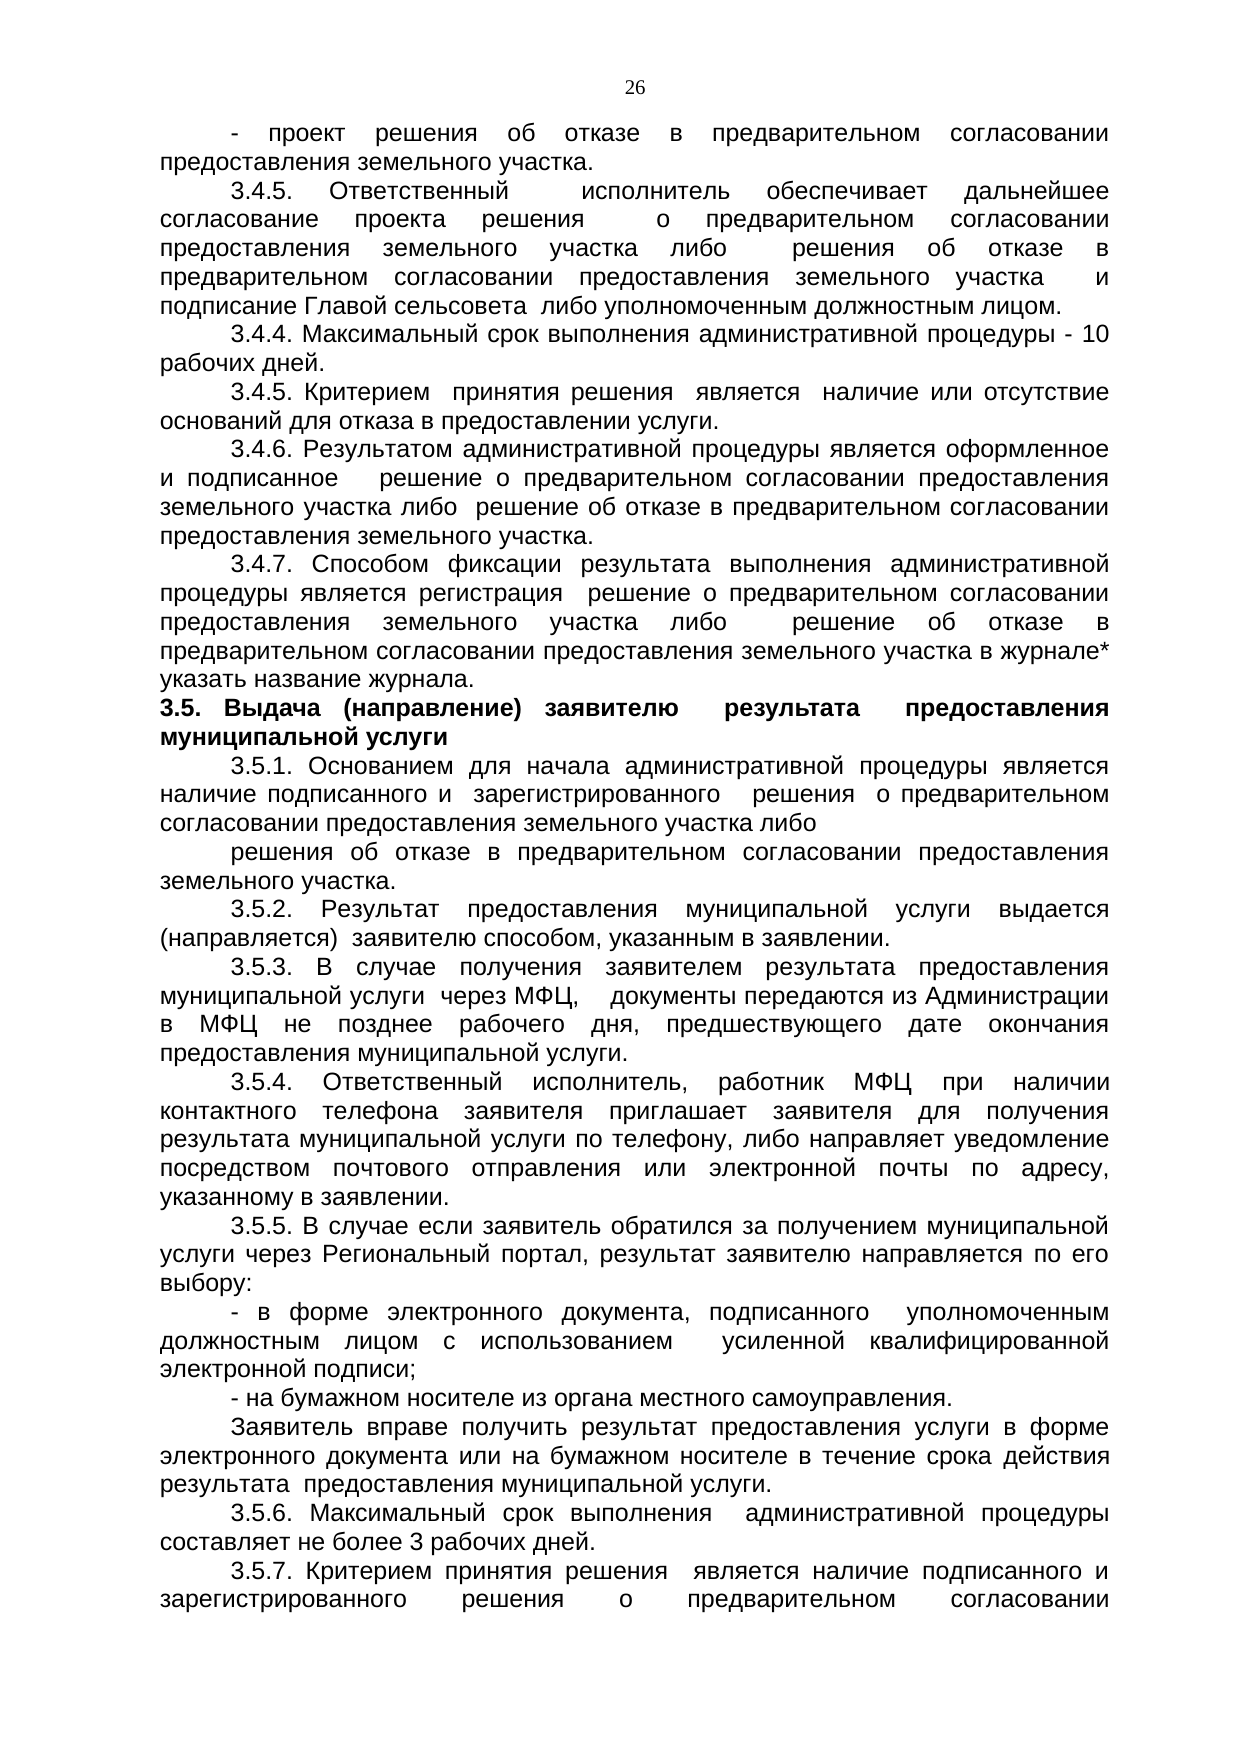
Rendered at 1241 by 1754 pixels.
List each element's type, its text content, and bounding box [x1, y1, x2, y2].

text 3.4.5. Критерием принятия решения является наличие или отсутствие оснований для отказа в предоставлении услуги. [159, 377, 1110, 434]
text 3.5.4. Ответственный исполнитель, работник МФЦ при наличии контактного телефона заявителя приглашает заявителя для получения результата муниципальной услуги по телефону, либо направляет уведомление посредством почтового отправления или электронной почты по адресу, указанному в заявлении. [159, 1067, 1110, 1211]
text 3.5.6. Максимальный срок выполнения административной процедуры составляет не более 3 рабочих дней. [159, 1498, 1110, 1556]
text 3.5. Выдача (направление) заявителю результата предоставления муниципальной услуги [159, 693, 1110, 751]
text Заявитель вправе получить результат предоставления услуги в форме электронного документа или на бумажном носителе в течение срока действия результата предоставления муниципальной услуги. [159, 1412, 1110, 1498]
text 3.4.4. Максимальный срок выполнения административной процедуры - 10 рабочих дней. [159, 319, 1110, 377]
text 3.4.5. Ответственный исполнитель обеспечивает дальнейшее согласование проекта решения о предварительном согласовании предоставления земельного участка либо решения об отказе в предварительном согласовании предоставления земельного участка и подписание Главой сельсовета либо уполномоченным должностным лицом. [159, 176, 1110, 319]
text 3.4.6. Результатом административной процедуры является оформленное и подписанное решение о предварительном согласовании предоставления земельного участка либо решение об отказе в предварительном согласовании предоставления земельного участка. [159, 434, 1110, 549]
text решения об отказе в предварительном согласовании предоставления земельного участка. [159, 837, 1110, 894]
text 3.5.1. Основанием для начала административной процедуры является наличие подписанного и зарегистрированного решения о предварительном согласовании предоставления земельного участка либо [159, 751, 1110, 837]
text 3.5.3. В случае получения заявителем результата предоставления муниципальной услуги через МФЦ, документы передаются из Администрации в МФЦ не позднее рабочего дня, предшествующего дате окончания предоставления муниципальной услуги. [159, 952, 1110, 1067]
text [159, 1556, 1110, 1613]
text - в форме электронного документа, подписанного уполномоченным должностным лицом с использованием усиленной квалифицированной электронной подписи; [159, 1297, 1110, 1383]
text - на бумажном носителе из органа местного самоуправления. [159, 1383, 1110, 1412]
text 3.4.7. Способом фиксации результата выполнения административной процедуры является регистрация решение о предварительном согласовании предоставления земельного участка либо решение об отказе в предварительном согласовании предоставления земельного участка в журнале* указать название журнала. [159, 549, 1110, 693]
text - проект решения об отказе в предварительном согласовании предоставления земельного участка. [159, 118, 1110, 176]
text 3.5.2. Результат предоставления муниципальной услуги выдается (направляется) заявителю способом, указанным в заявлении. [159, 894, 1110, 952]
text 3.5.5. В случае если заявитель обратился за получением муниципальной услуги через Региональный портал, результат заявителю направляется по его выбору: [159, 1211, 1110, 1297]
